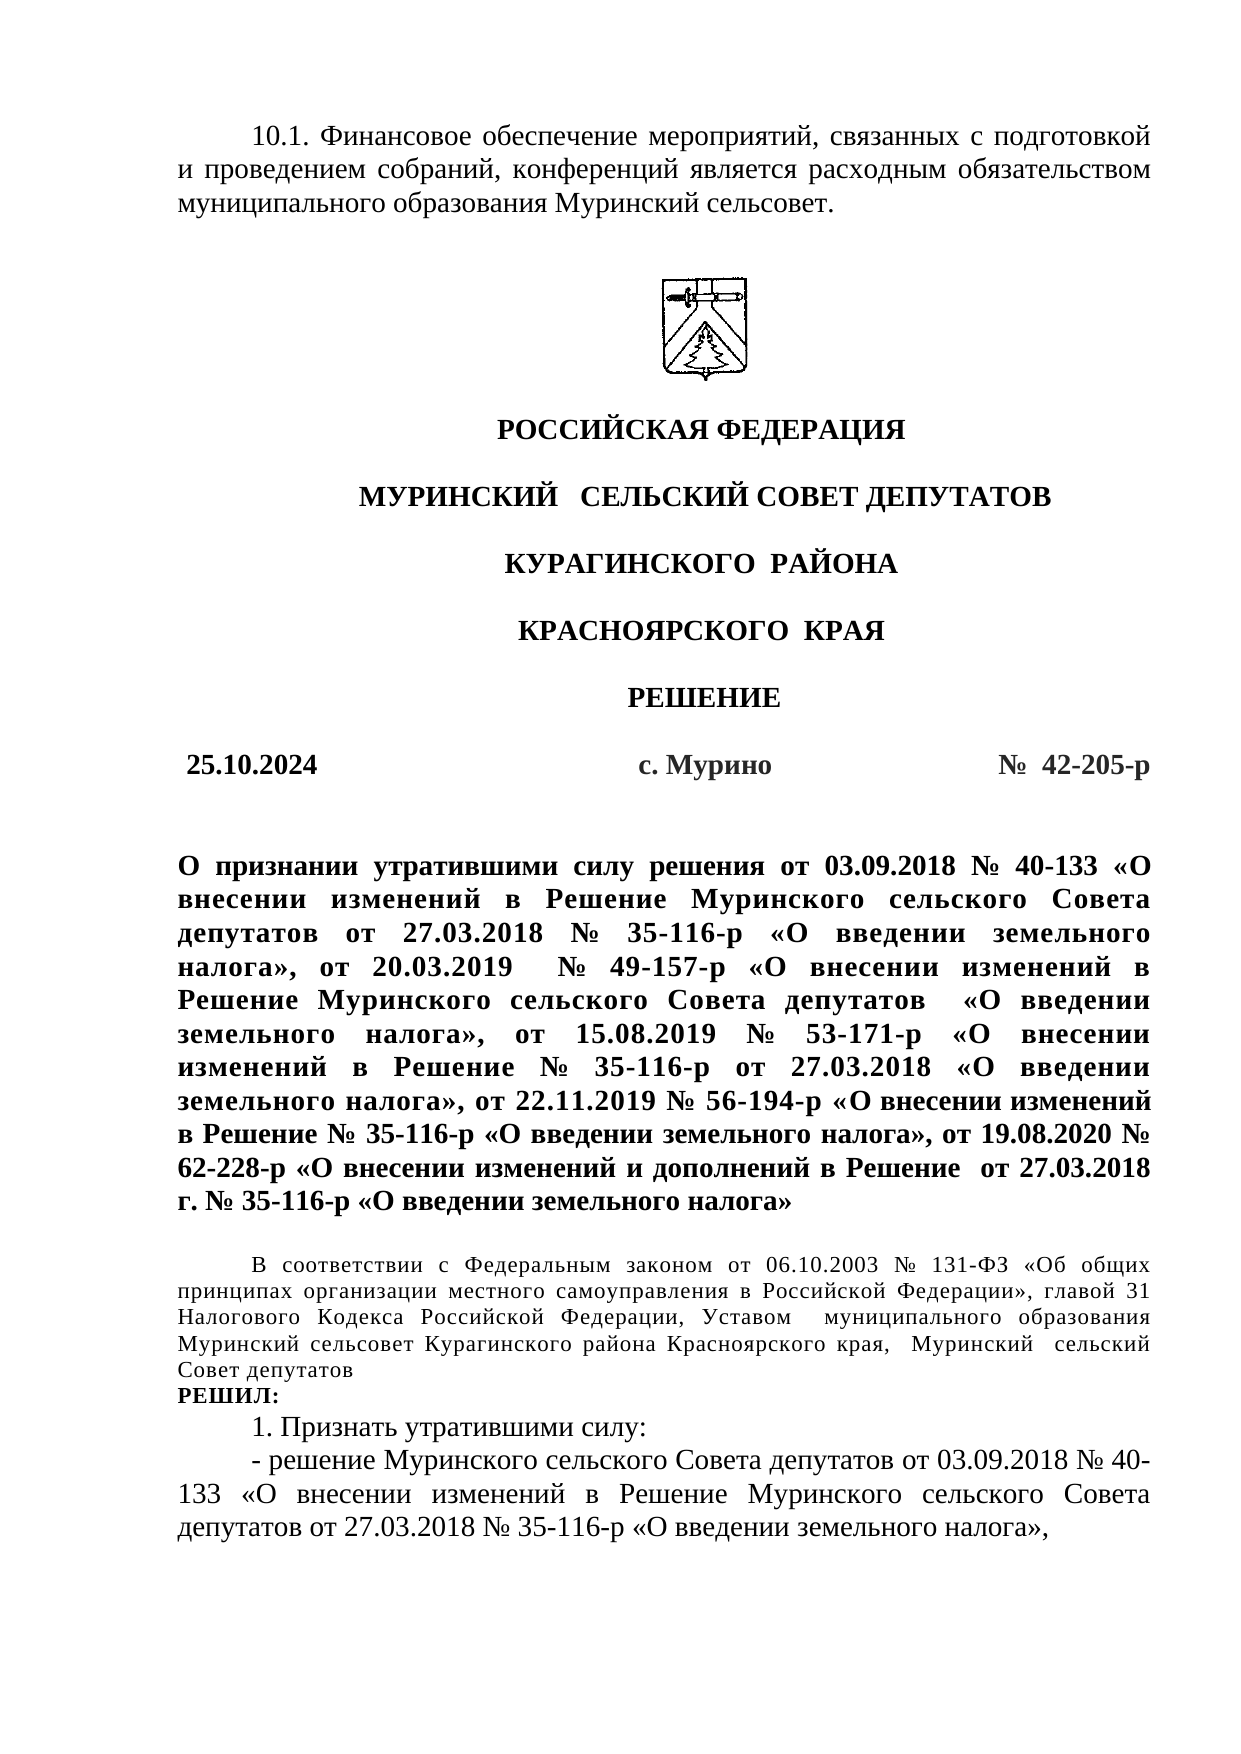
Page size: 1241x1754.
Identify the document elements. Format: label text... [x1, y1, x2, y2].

text КУРАГИНСКОГО РАЙОНА [177, 546, 1152, 580]
text О признании утратившими силу решения от 03.09.2018 № 40-133 «О внесении изменений в Решение Муринского сельского Совета депутатов от 27.03.2018 № 35-116-р «О введении земельного налога», от 20.03.2019 № 49-157-р «О внесении изменений в Решение Муринского сельского Совета депутатов «О введении земельного налога», от 15.08.2019 № 53-171-р «О внесении изменений в Решение № 35-116-р от 27.03.2018 «О введении земельного налога», от 22.11.2019 № 56-194-р «О внесении изменений в Решение № 35-116-р «О введении земельного налога», от 19.08.2020 № 62-228-р «О внесении изменений и дополнений в Решение от 27.03.2018 г. № 35-116-р «О введении земельного налога» [177, 848, 1152, 1217]
text 1. Признать утратившими силу: [177, 1409, 1152, 1442]
text МУРИНСКИЙ СЕЛЬСКИЙ СОВЕТ ДЕПУТАТОВ [177, 479, 1152, 513]
text КРАСНОЯРСКОГО КРАЯ [177, 613, 1152, 647]
text РОССИЙСКАЯ ФЕДЕРАЦИЯ [177, 412, 1152, 446]
text РЕШИЛ: [177, 1382, 1152, 1409]
text 25.10.2024 с. Мурино № 42-205-р [177, 747, 1152, 781]
text 10.1. Финансовое обеспечение мероприятий, связанных с подготовкой и проведением собраний, конференций является расходным обязательством муниципального образования Муринский сельсовет. [177, 118, 1152, 219]
picture [661, 277, 748, 381]
text - решение Муринского сельского Совета депутатов от 03.09.2018 № 40-133 «О внесении изменений в Решение Муринского сельского Совета депутатов от 27.03.2018 № 35-116-р «О введении земельного налога», [177, 1442, 1152, 1543]
text В соответствии с Федеральным законом от 06.10.2003 № 131-ФЗ «Об общих принципах организации местного самоуправления в Российской Федерации», главой 31 Налогового Кодекса Российской Федерации, Уставом муниципального образования Муринский сельсовет Курагинского района Красноярского края, Муринский сельский Совет депутатов [177, 1251, 1152, 1382]
text РЕШЕНИЕ [177, 680, 1231, 714]
